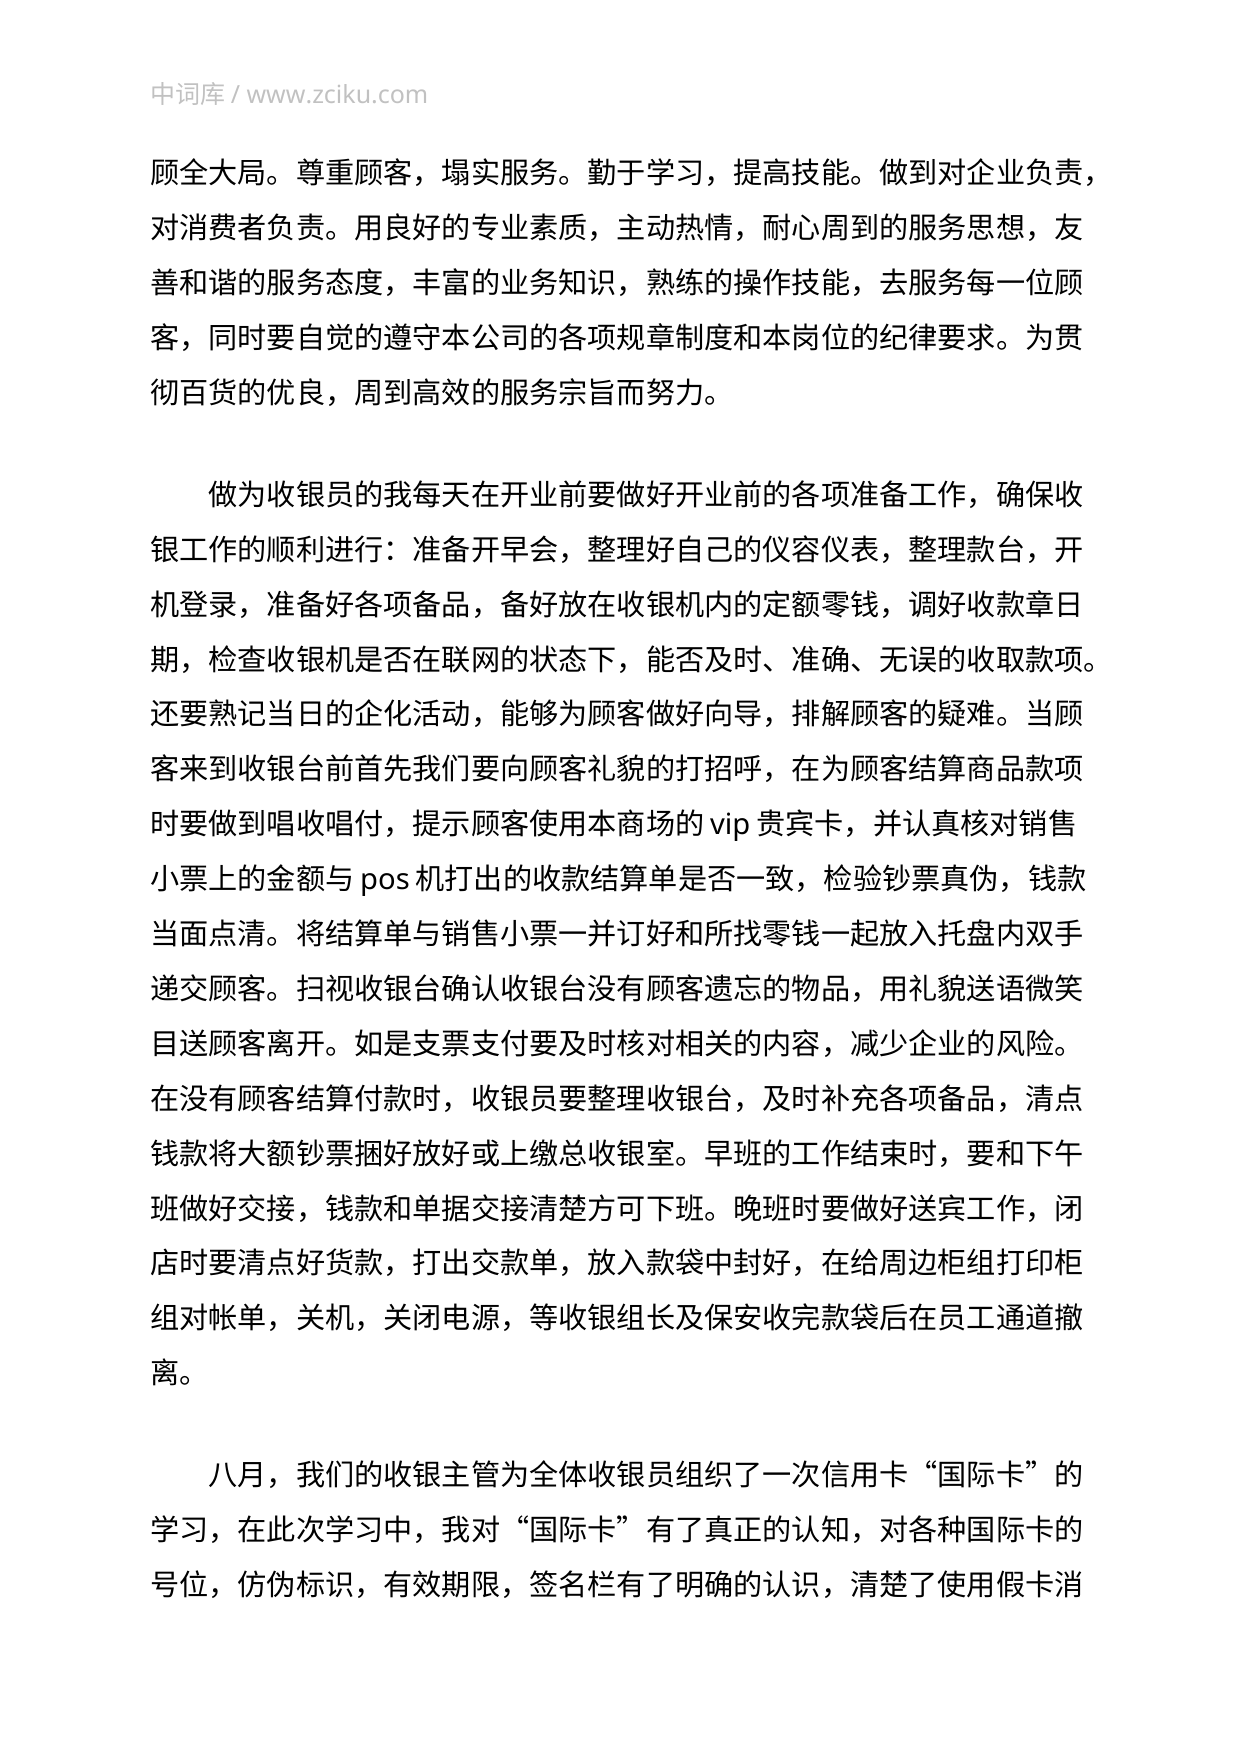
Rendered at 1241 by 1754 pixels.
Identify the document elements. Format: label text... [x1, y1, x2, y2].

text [150, 1452, 1090, 1604]
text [150, 150, 1090, 412]
text 做为收银员的我每天在开业前要做好开业前的各项准备工作，确保收银工作的顺利进行：准备开早会，整理好自己的仪容仪表，整理款台，开机登录，准备好各项备品，备好放在收银机内的定额零钱，调好收款章日期，检查收银机是否在联网的状态下，能否及时、准确、无误的收取款项。还要熟记当日的企化活动，能够为顾客做好向导，排解顾客的疑难。当顾客来到收银台前首先我们要向顾客礼貌的打招呼，在为顾客结算商品款项时要做到唱收唱付，提示顾客使用本商场的vip贵宾卡，并认真核对销售小票上的金额与pos机打出的收款结算单是否一致，检验钞票真伪，钱款当面点清。将结算单与销售小票一并订好和所找零钱一起放入托盘内双手递交顾客。扫视收银台确认收银台没有顾客遗忘的物品，用礼貌送语微笑目送顾客离开。如是支票支付要及时核对相关的内容，减少企业的风险。在没有顾客结算付款时，收银员要整理收银台，及时补充各项备品，清点钱款将大额钞票捆好放好或上缴总收银室。早班的工作结束时，要和下午班做好交接，钱款和单据交接清楚方可下班。晚班时要做好送宾工作，闭店时要清点好货款，打出交款单，放入款袋中封好，在给周边柜组打印柜组对帐单，关机，关闭电源，等收银组长及保安收完款袋后在员工通道撤离。 [150, 471, 1090, 1392]
